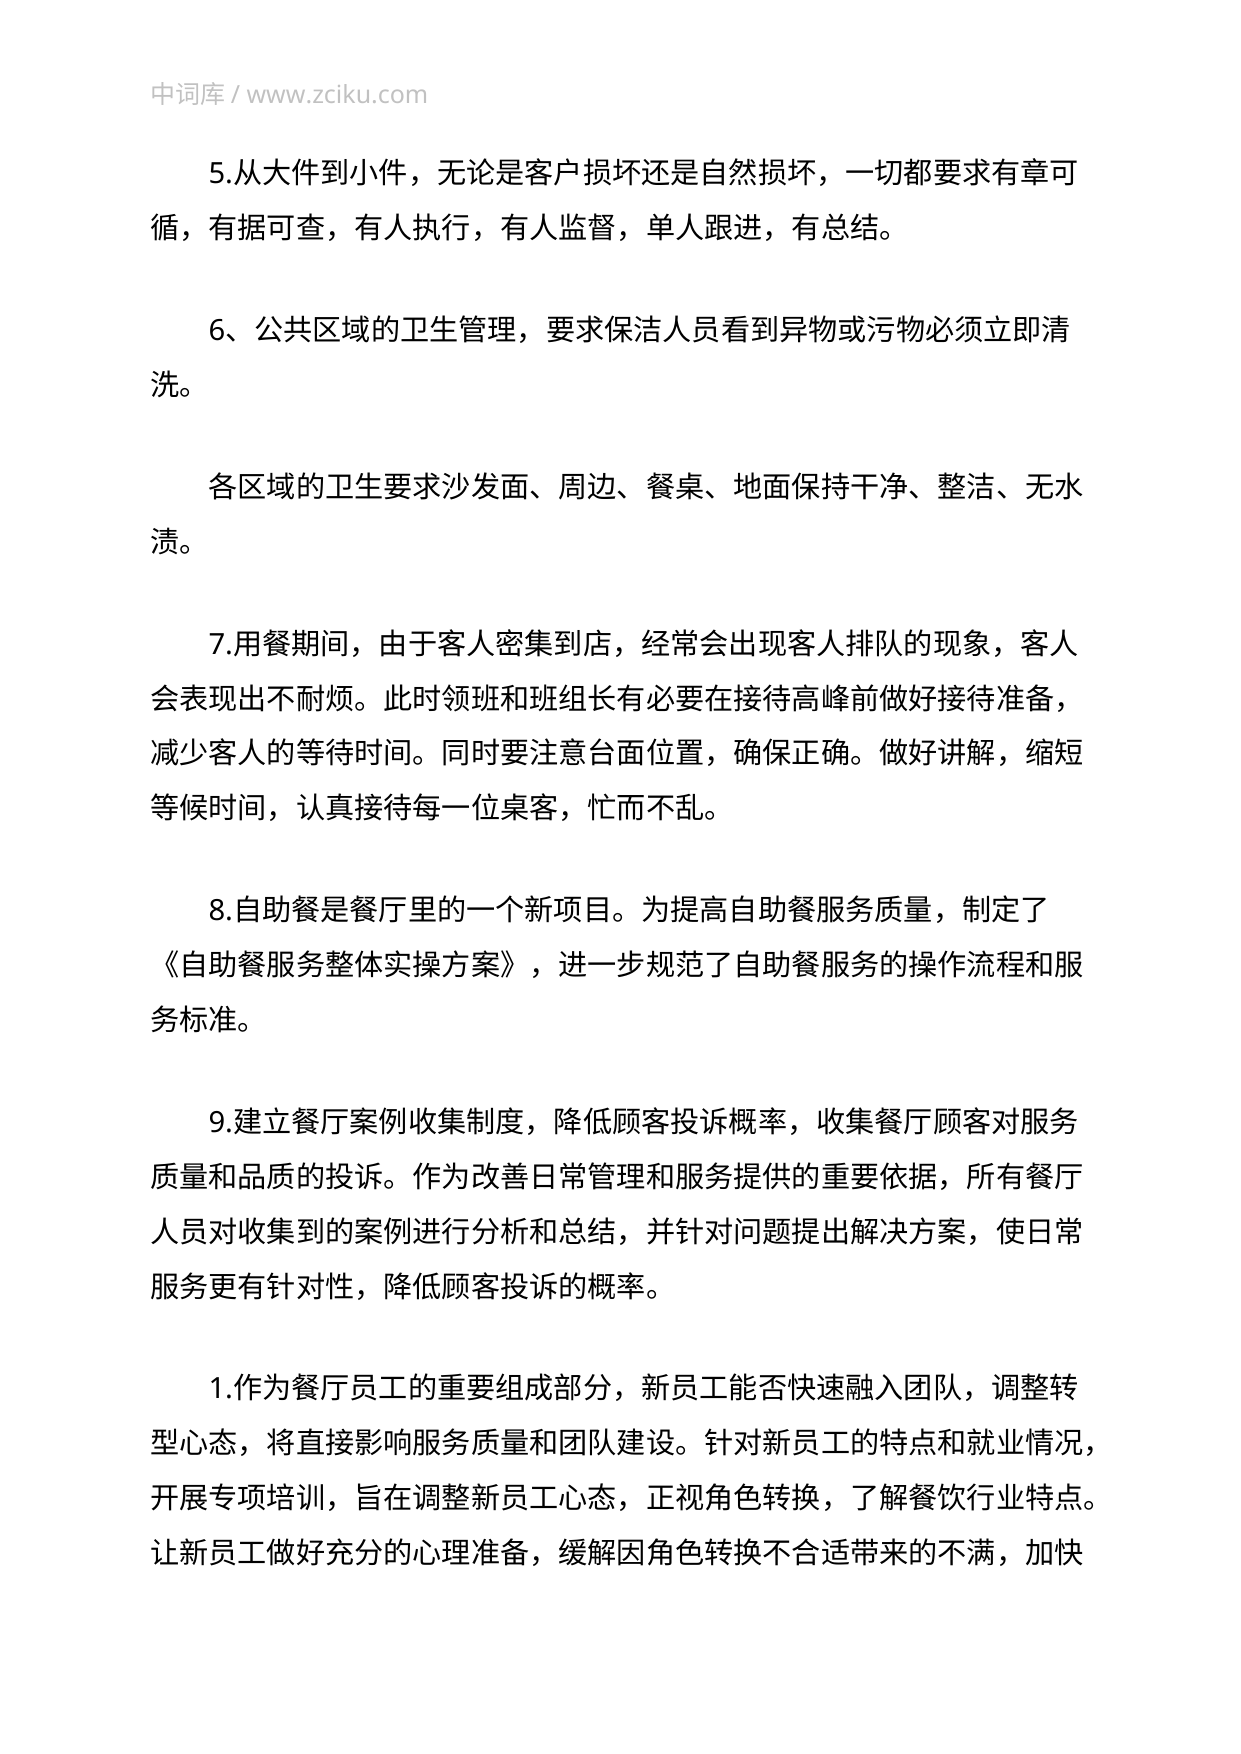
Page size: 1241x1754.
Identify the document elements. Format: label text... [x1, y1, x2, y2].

text 7.用餐期间，由于客人密集到店，经常会出现客人排队的现象，客人会表现出不耐烦。此时领班和班组长有必要在接待高峰前做好接待准备，减少客人的等待时间。同时要注意台面位置，确保正确。做好讲解，缩短等候时间，认真接待每一位桌客，忙而不乱。 [150, 620, 1090, 827]
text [150, 1365, 1090, 1572]
text 各区域的卫生要求沙发面、周边、餐桌、地面保持干净、整洁、无水渍。 [150, 463, 1090, 561]
text 6、公共区域的卫生管理，要求保洁人员看到异物或污物必须立即清洗。 [150, 307, 1090, 404]
text 5.从大件到小件，无论是客户损坏还是自然损坏，一切都要求有章可循，有据可查，有人执行，有人监督，单人跟进，有总结。 [150, 150, 1090, 247]
text 9.建立餐厅案例收集制度，降低顾客投诉概率，收集餐厅顾客对服务质量和品质的投诉。作为改善日常管理和服务提供的重要依据，所有餐厅人员对收集到的案例进行分析和总结，并针对问题提出解决方案，使日常服务更有针对性，降低顾客投诉的概率。 [150, 1098, 1090, 1306]
text 8.自助餐是餐厅里的一个新项目。为提高自助餐服务质量，制定了《自助餐服务整体实操方案》，进一步规范了自助餐服务的操作流程和服务标准。 [150, 887, 1090, 1039]
